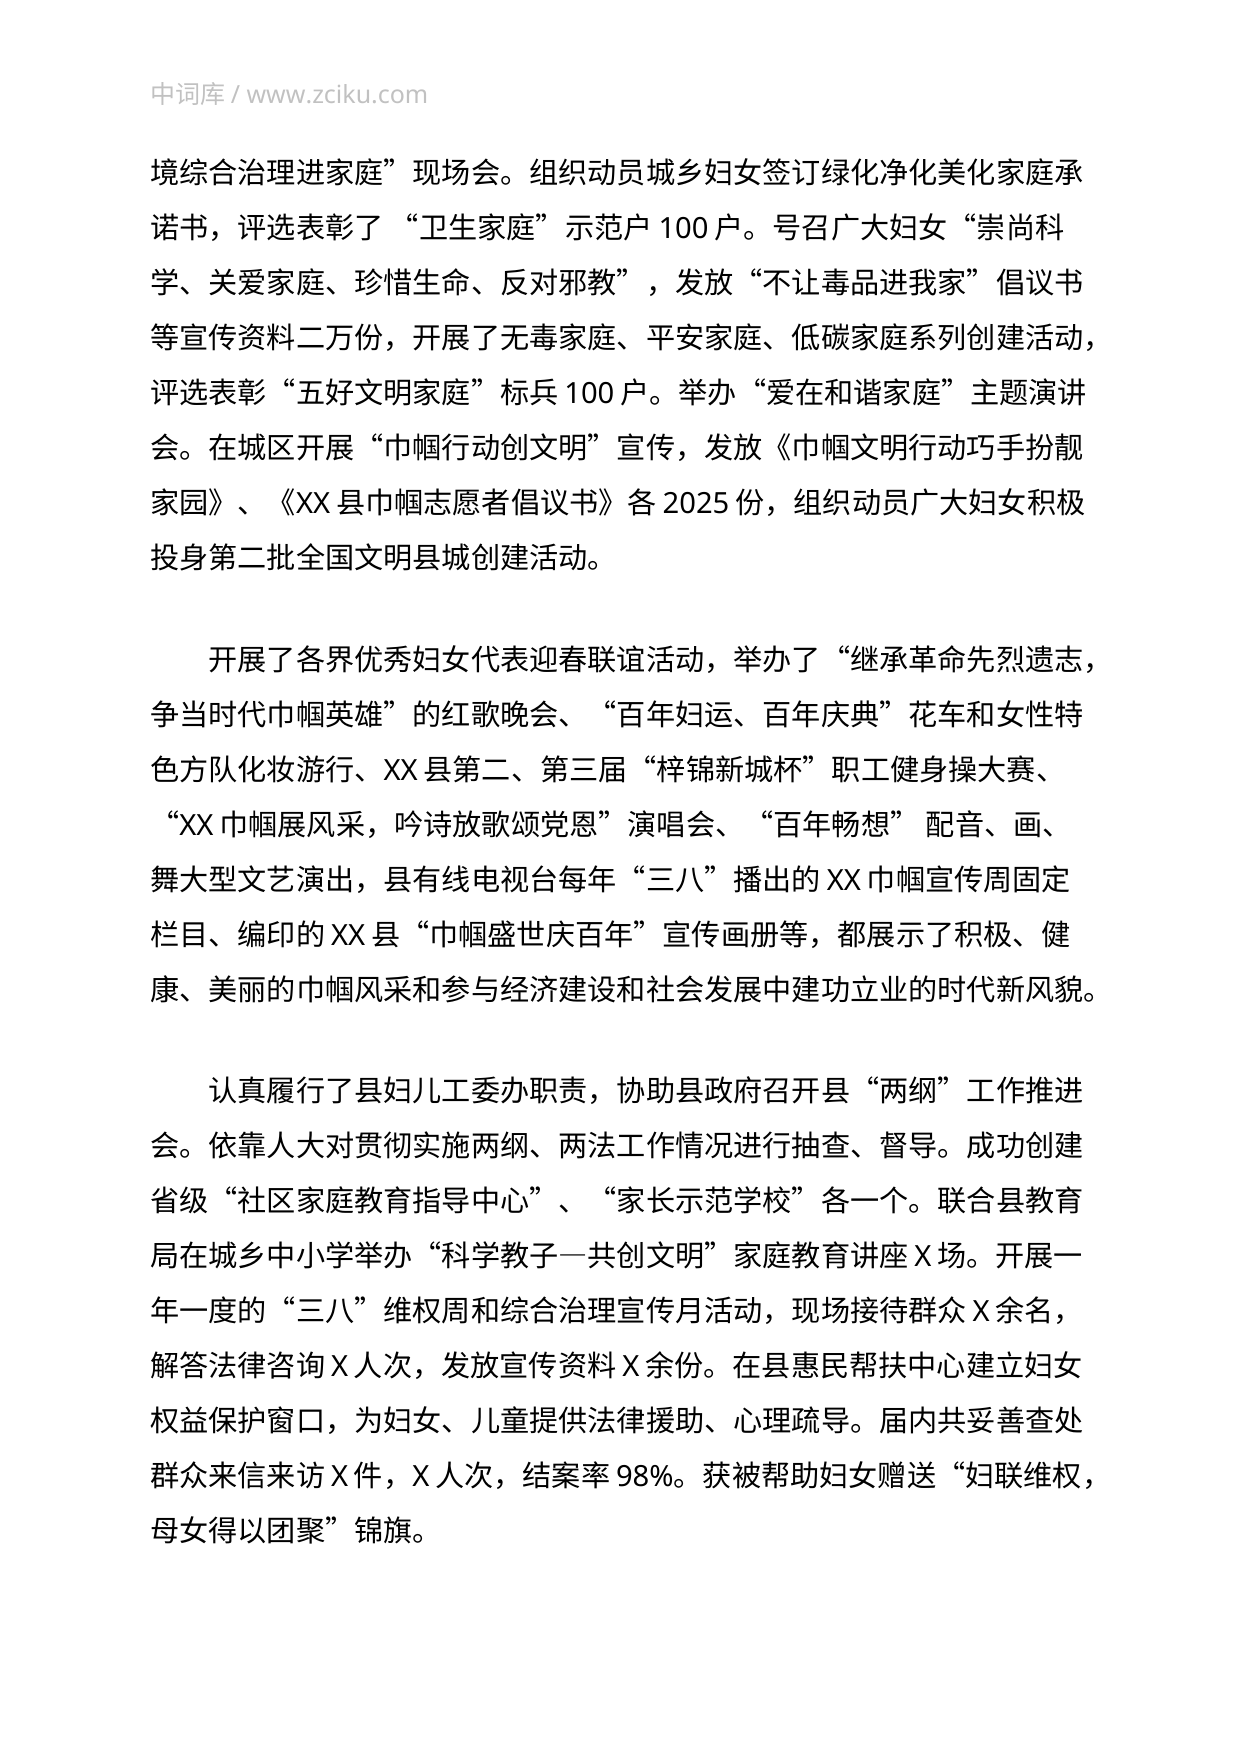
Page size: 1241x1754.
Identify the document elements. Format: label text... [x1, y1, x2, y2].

text 开展了各界优秀妇女代表迎春联谊活动，举办了“继承革命先烈遗志，争当时代巾帼英雄”的红歌晚会、“百年妇运、百年庆典”花车和女性特色方队化妆游行、XX县第二、第三届“梓锦新城杯”职工健身操大赛、“XX巾帼展风采，吟诗放歌颂党恩”演唱会、“百年畅想” 配音、画、舞大型文艺演出，县有线电视台每年“三八”播出的XX巾帼宣传周固定栏目、编印的XX县“巾帼盛世庆百年”宣传画册等，都展示了积极、健康、美丽的巾帼风采和参与经济建设和社会发展中建功立业的时代新风貌。 [150, 636, 1090, 1008]
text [150, 150, 1090, 577]
text 认真履行了县妇儿工委办职责，协助县政府召开县“两纲”工作推进会。依靠人大对贯彻实施两纲、两法工作情况进行抽查、督导。成功创建省级“社区家庭教育指导中心”、“家长示范学校”各一个。联合县教育局在城乡中小学举办“科学教子—共创文明”家庭教育讲座X场。开展一年一度的“三八”维权周和综合治理宣传月活动，现场接待群众X余名，解答法律咨询X人次，发放宣传资料X余份。在县惠民帮扶中心建立妇女权益保护窗口，为妇女、儿童提供法律援助、心理疏导。届内共妥善查处群众来信来访X件，X人次，结案率98%。获被帮助妇女赠送“妇联维权，母女得以团聚”锦旗。 [150, 1068, 1090, 1550]
